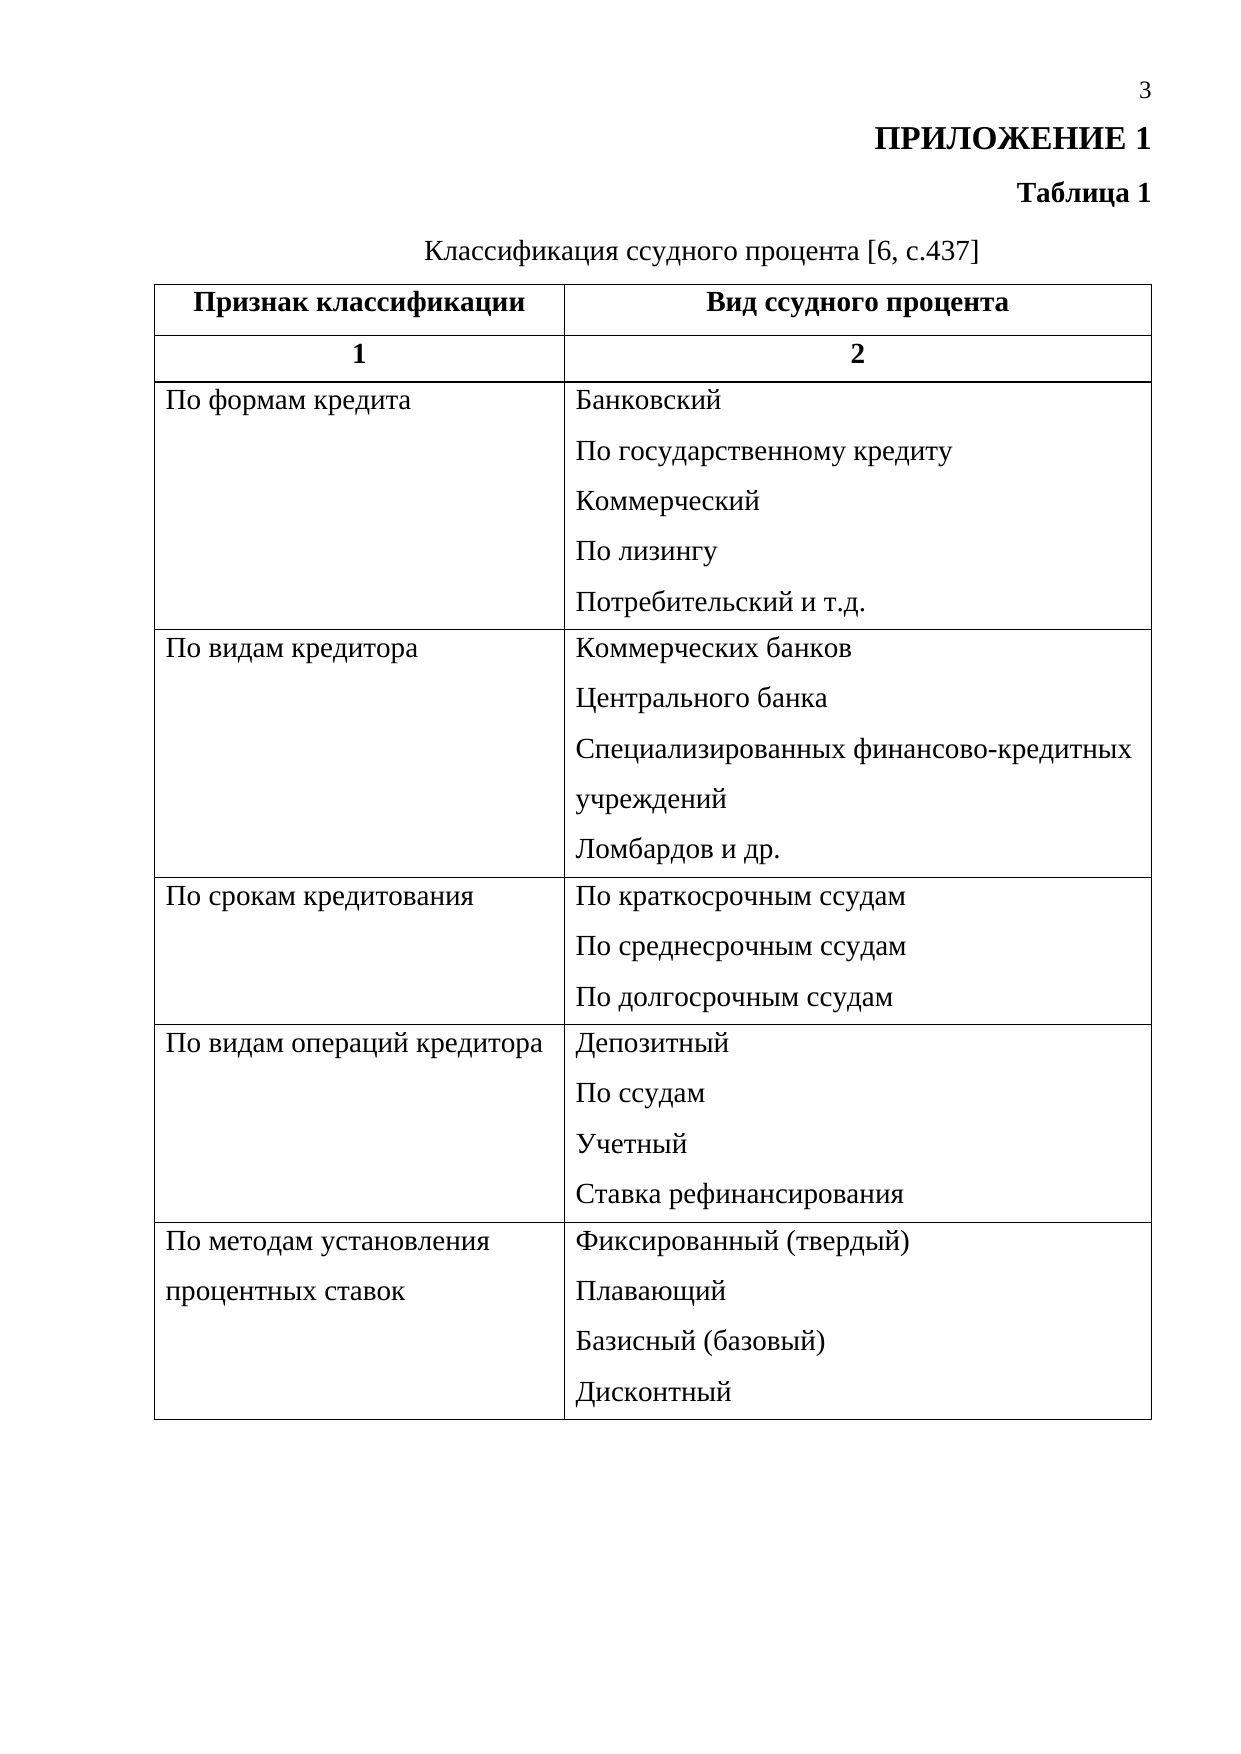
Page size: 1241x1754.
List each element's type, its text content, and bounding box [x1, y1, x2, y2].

table_cell По краткосрочным ссудам По среднесрочным ссудам По долгосрочным ссудам [565, 878, 1151, 1024]
table_cell Банковский По государственному кредиту Коммерческий По лизингу Потребительский и т.д. [565, 383, 1151, 629]
table_cell По методам установления процентных ставок [155, 1223, 564, 1419]
table_cell По видам кредитора [155, 630, 564, 877]
subtitle ПРИЛОЖЕНИЕ 1 [177, 118, 1152, 156]
table_cell По формам кредита [155, 383, 564, 629]
table_cell Коммерческих банков Центрального банка Специализированных финансово-кредитных учреждений Ломбардов и др. [565, 630, 1151, 877]
table_header Признак классификации [155, 285, 564, 335]
subtitle Таблица 1 [177, 176, 1152, 209]
table_cell Фиксированный (твердый) Плавающий Базисный (базовый) Дисконтный [565, 1223, 1151, 1419]
table_cell 2 [565, 336, 1151, 381]
table_cell Депозитный По ссудам Учетный Ставка рефинансирования [565, 1025, 1151, 1222]
table_header Вид ссудного процента [565, 285, 1151, 335]
table_cell По видам операций кредитора [155, 1025, 564, 1222]
subtitle Классификация ссудного процента [6, с.437] [177, 233, 1152, 267]
table_cell По срокам кредитования [155, 878, 564, 1024]
table_cell 1 [155, 336, 564, 381]
